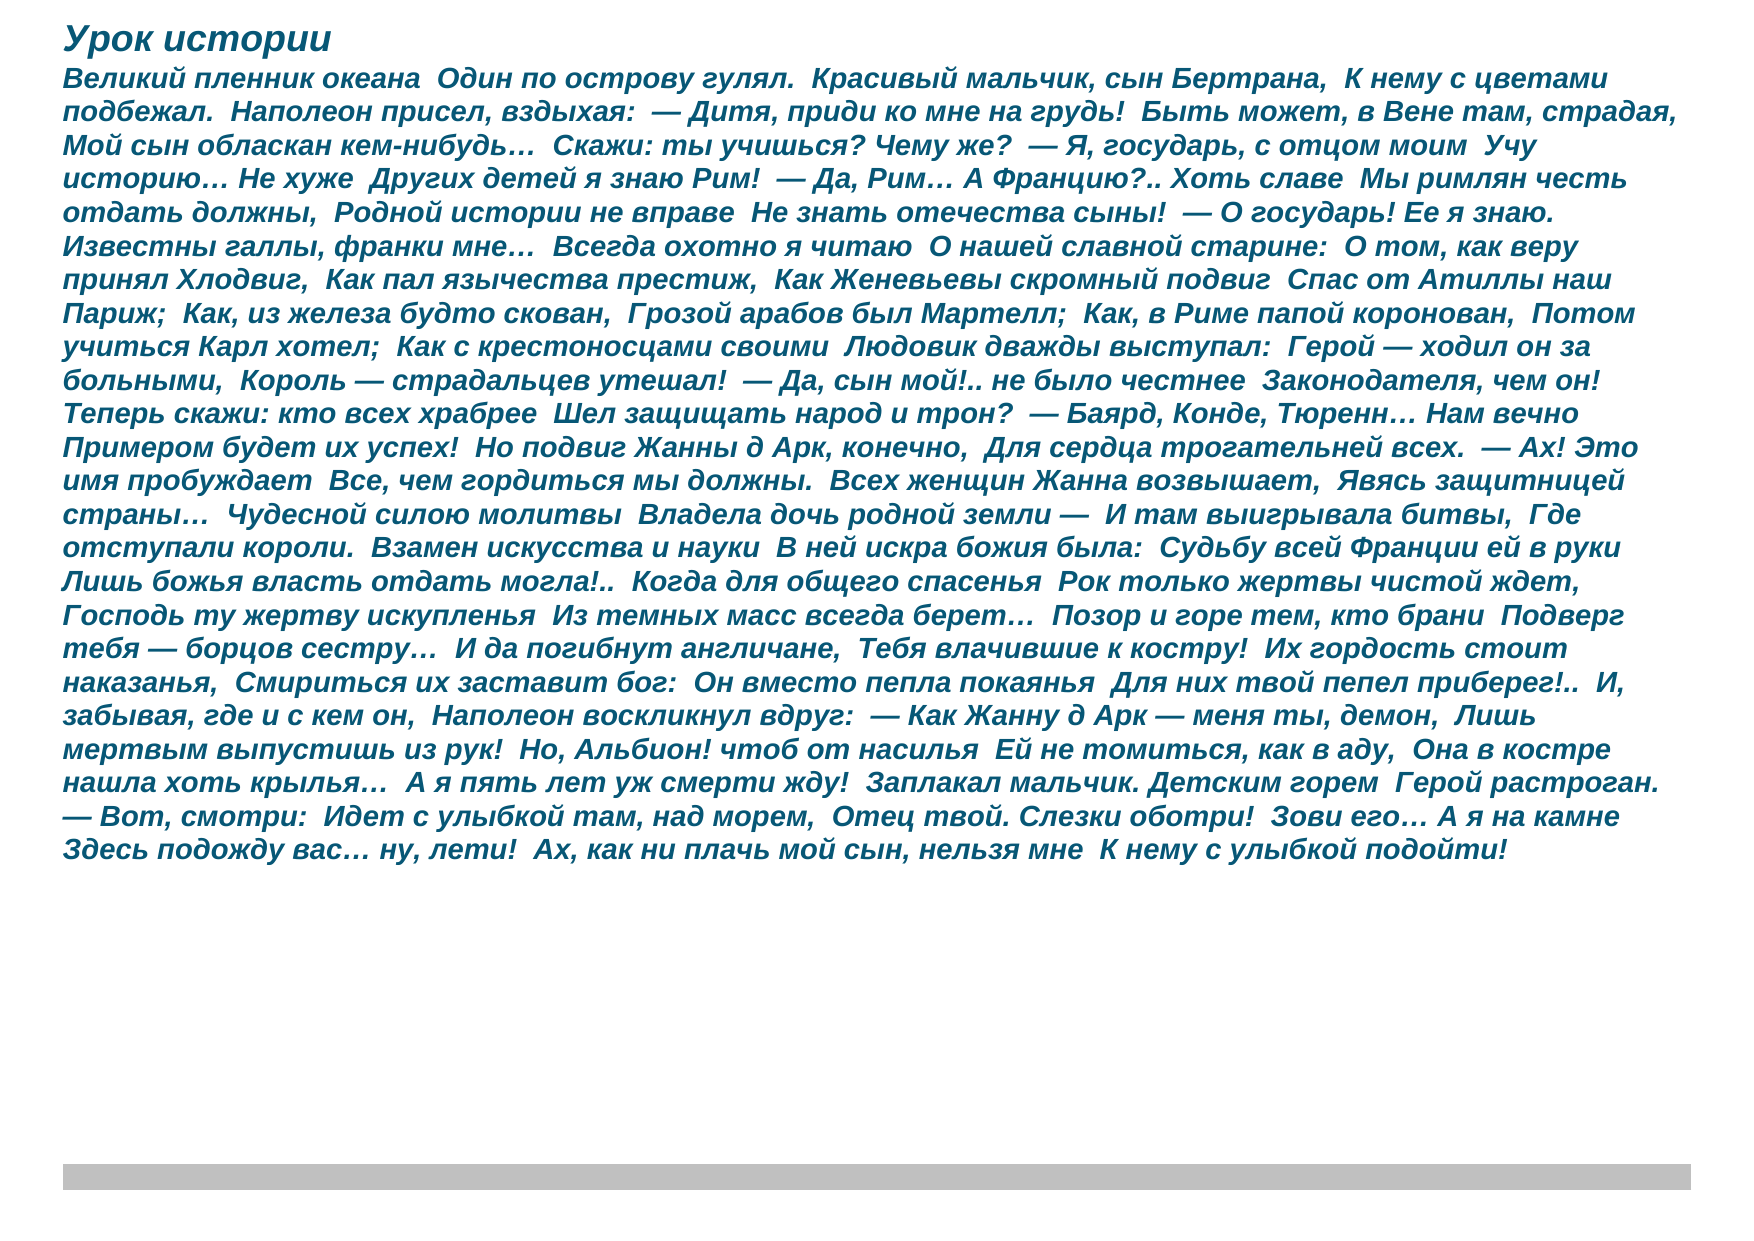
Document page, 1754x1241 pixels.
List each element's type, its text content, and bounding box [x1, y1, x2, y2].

text Великий пленник океана [62, 61, 1691, 866]
subtitle Урок истории [62, 17, 1691, 60]
